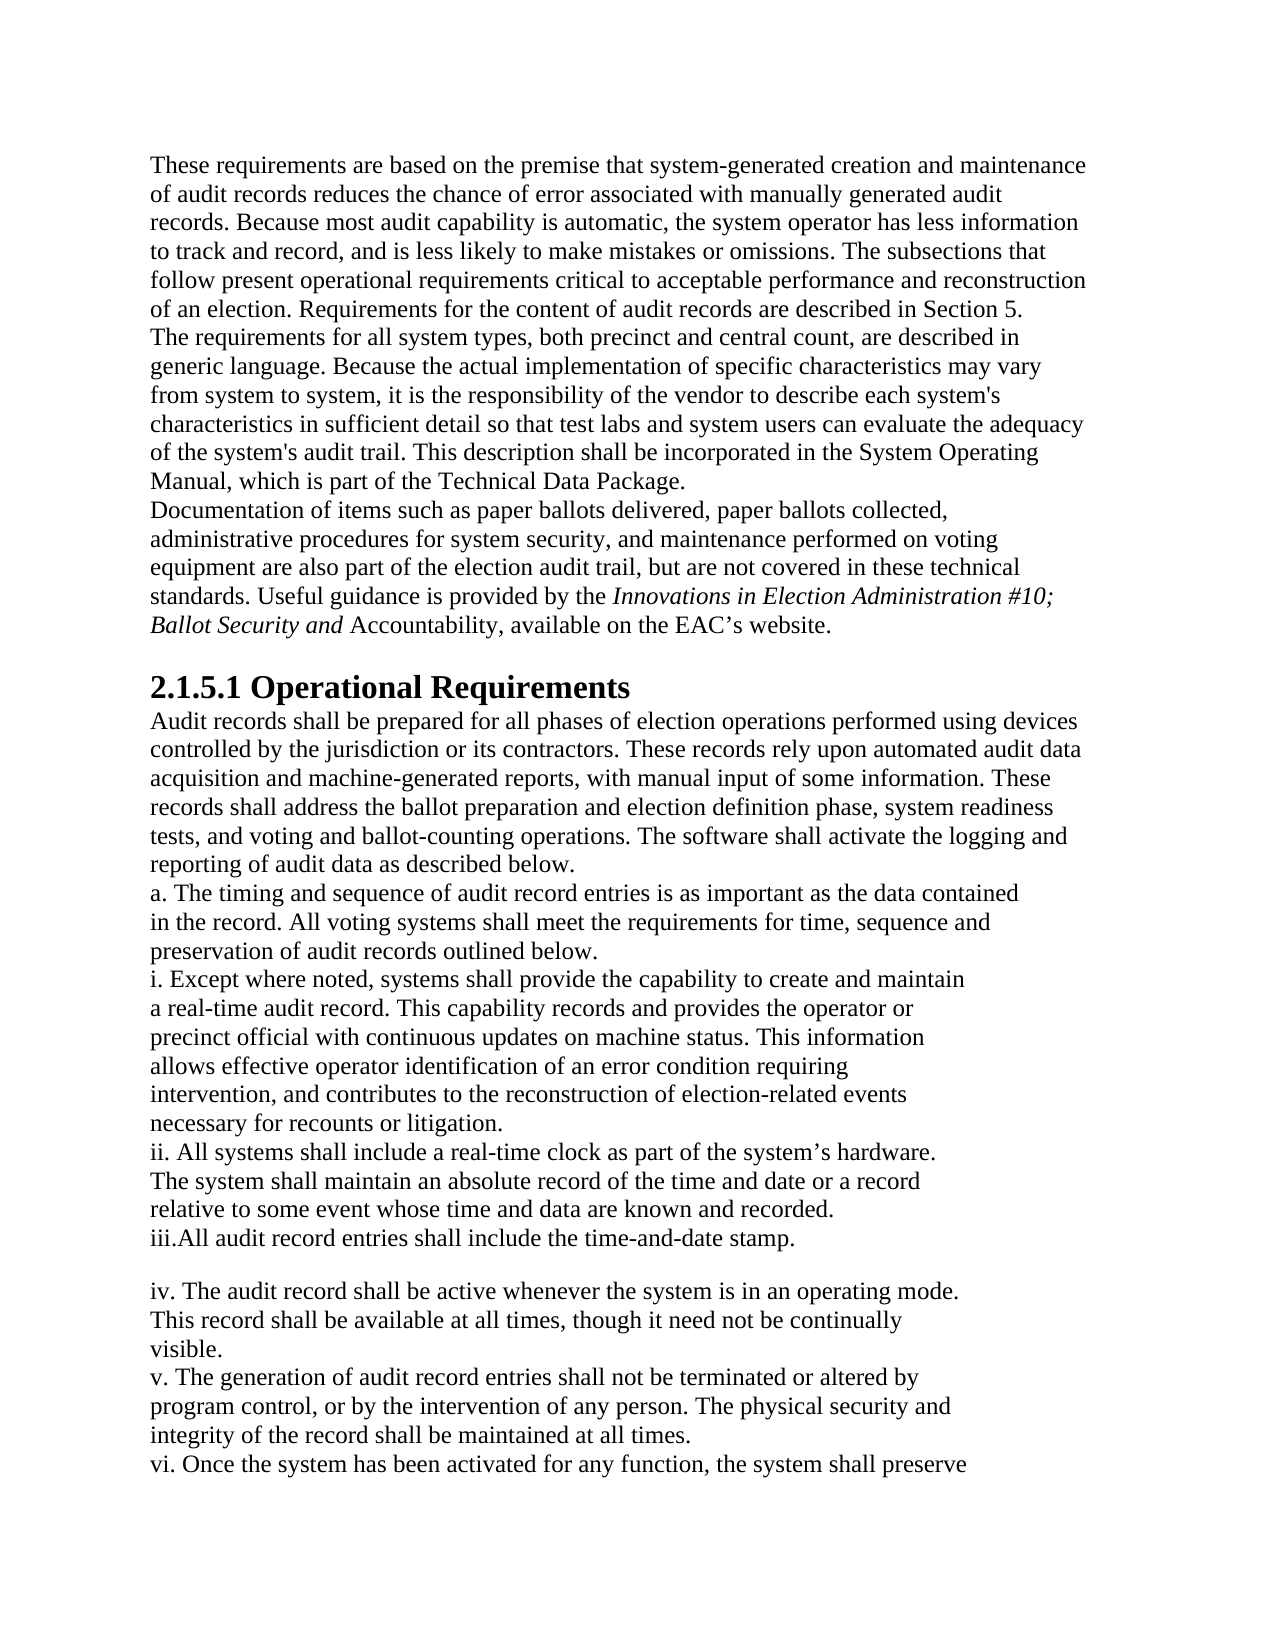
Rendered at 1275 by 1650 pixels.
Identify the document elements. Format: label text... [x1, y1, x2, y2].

text Audit records shall be prepared for all phases of election operations performed using devices [150, 706, 1125, 734]
text relative to some event whose time and data are known and recorded. [150, 1194, 1125, 1223]
text program control, or by the intervention of any person. The physical security and [150, 1391, 1125, 1420]
text a real-time audit record. This capability records and provides the operator or [150, 993, 1125, 1022]
text These requirements are based on the premise that system-generated creation and maintenance [150, 150, 1125, 179]
text records shall address the ballot preparation and election definition phase, system readiness [150, 792, 1125, 821]
text records. Because most audit capability is automatic, the system operator has less information [150, 207, 1125, 236]
text The system shall maintain an absolute record of the time and date or a record [150, 1166, 1125, 1194]
text Documentation of items such as paper ballots delivered, paper ballots collected, [150, 495, 1125, 524]
text of an election. Requirements for the content of audit records are described in Section 5. [150, 294, 1125, 322]
text precinct official with continuous updates on machine status. This information [150, 1022, 1125, 1051]
text generic language. Because the actual implementation of specific characteristics may vary [150, 351, 1125, 380]
text vi. Once the system has been activated for any function, the system shall preserve [150, 1449, 1125, 1477]
text iv. The audit record shall be active whenever the system is in an operating mode. [150, 1276, 1125, 1305]
text iii.All audit record entries shall include the time-and-date stamp. [150, 1223, 1125, 1252]
text Manual, which is part of the Technical Data Package. [150, 466, 1125, 495]
text a. The timing and sequence of audit record entries is as important as the data contained [150, 878, 1125, 907]
text i. Except where noted, systems shall provide the capability to create and maintain [150, 964, 1125, 993]
text follow present operational requirements critical to acceptable performance and reconstruction [150, 265, 1125, 294]
text v. The generation of audit record entries shall not be terminated or altered by [150, 1362, 1125, 1391]
text This record shall be available at all times, though it need not be continually [150, 1305, 1125, 1334]
text controlled by the jurisdiction or its contractors. These records rely upon automated audit data [150, 734, 1125, 763]
text reporting of audit data as described below. [150, 849, 1125, 878]
text The requirements for all system types, both precinct and central count, are described in [150, 322, 1125, 351]
text equipment are also part of the election audit trail, but are not covered in these technical [150, 552, 1125, 581]
text integrity of the record shall be maintained at all times. [150, 1420, 1125, 1449]
text in the record. All voting systems shall meet the requirements for time, sequence and [150, 907, 1125, 936]
text intervention, and contributes to the reconstruction of election-related events [150, 1079, 1125, 1108]
text of audit records reduces the chance of error associated with manually generated audit [150, 179, 1125, 207]
text ii. All systems shall include a real-time clock as part of the system’s hardware. [150, 1137, 1125, 1166]
text acquisition and machine-generated reports, with manual input of some information. These [150, 763, 1125, 792]
text preservation of audit records outlined below. [150, 936, 1125, 964]
text Ballot Security and Accountability, available on the EAC’s website. [150, 610, 1125, 639]
text characteristics in sufficient detail so that test labs and system users can evaluate the adequacy [150, 409, 1125, 437]
text standards. Useful guidance is provided by the Innovations in Election Administration #10; [150, 581, 1125, 610]
text tests, and voting and ballot-counting operations. The software shall activate the logging and [150, 821, 1125, 849]
text of the system's audit trail. This description shall be incorporated in the System Operating [150, 437, 1125, 466]
text 2.1.5.1 Operational Requirements [150, 667, 1125, 706]
text administrative procedures for system security, and maintenance performed on voting [150, 524, 1125, 552]
text allows effective operator identification of an error condition requiring [150, 1051, 1125, 1079]
text from system to system, it is the responsibility of the vendor to describe each system's [150, 380, 1125, 409]
text visible. [150, 1334, 1125, 1362]
text necessary for recounts or litigation. [150, 1108, 1125, 1137]
text to track and record, and is less likely to make mistakes or omissions. The subsections that [150, 236, 1125, 265]
